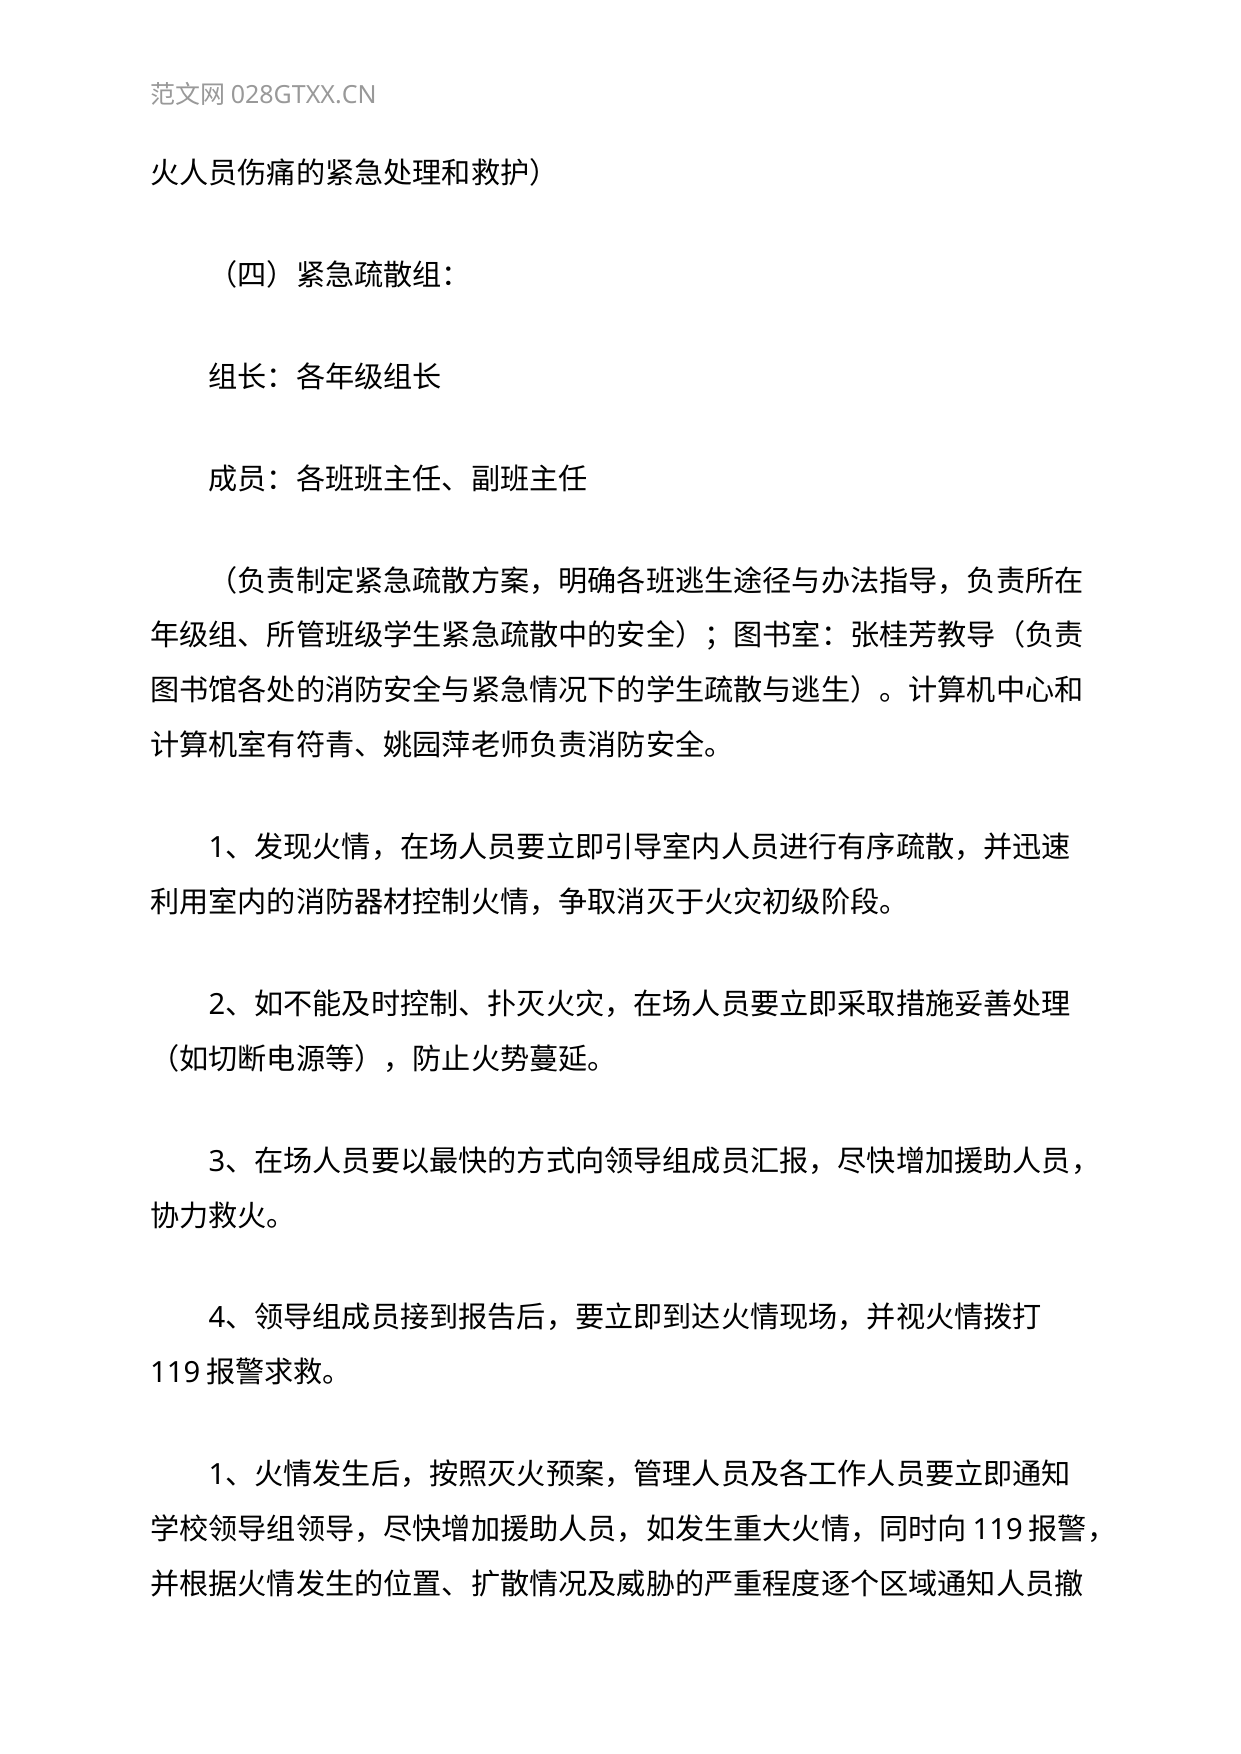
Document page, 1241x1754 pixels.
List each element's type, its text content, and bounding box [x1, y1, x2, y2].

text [150, 150, 1090, 192]
text 成员：各班班主任、副班主任 [150, 455, 1090, 498]
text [150, 1451, 1090, 1603]
text 2、如不能及时控制、扑灭火灾，在场人员要立即采取措施妥善处理（如切断电源等），防止火势蔓延。 [150, 980, 1090, 1078]
text 3、在场人员要以最快的方式向领导组成员汇报，尽快增加援助人员，协力救火。 [150, 1137, 1090, 1234]
text 1、发现火情，在场人员要立即引导室内人员进行有序疏散，并迅速利用室内的消防器材控制火情，争取消灭于火灾初级阶段。 [150, 823, 1090, 921]
text 组长：各年级组长 [150, 353, 1090, 396]
text （四）紧急疏散组： [150, 252, 1090, 294]
text 4、领导组成员接到报告后，要立即到达火情现场，并视火情拨打119报警求救。 [150, 1294, 1090, 1391]
text （负责制定紧急疏散方案，明确各班逃生途径与办法指导，负责所在年级组、所管班级学生紧急疏散中的安全）；图书室：张桂芳教导（负责图书馆各处的消防安全与紧急情况下的学生疏散与逃生）。计算机中心和计算机室有符青、姚园萍老师负责消防安全。 [150, 557, 1090, 764]
